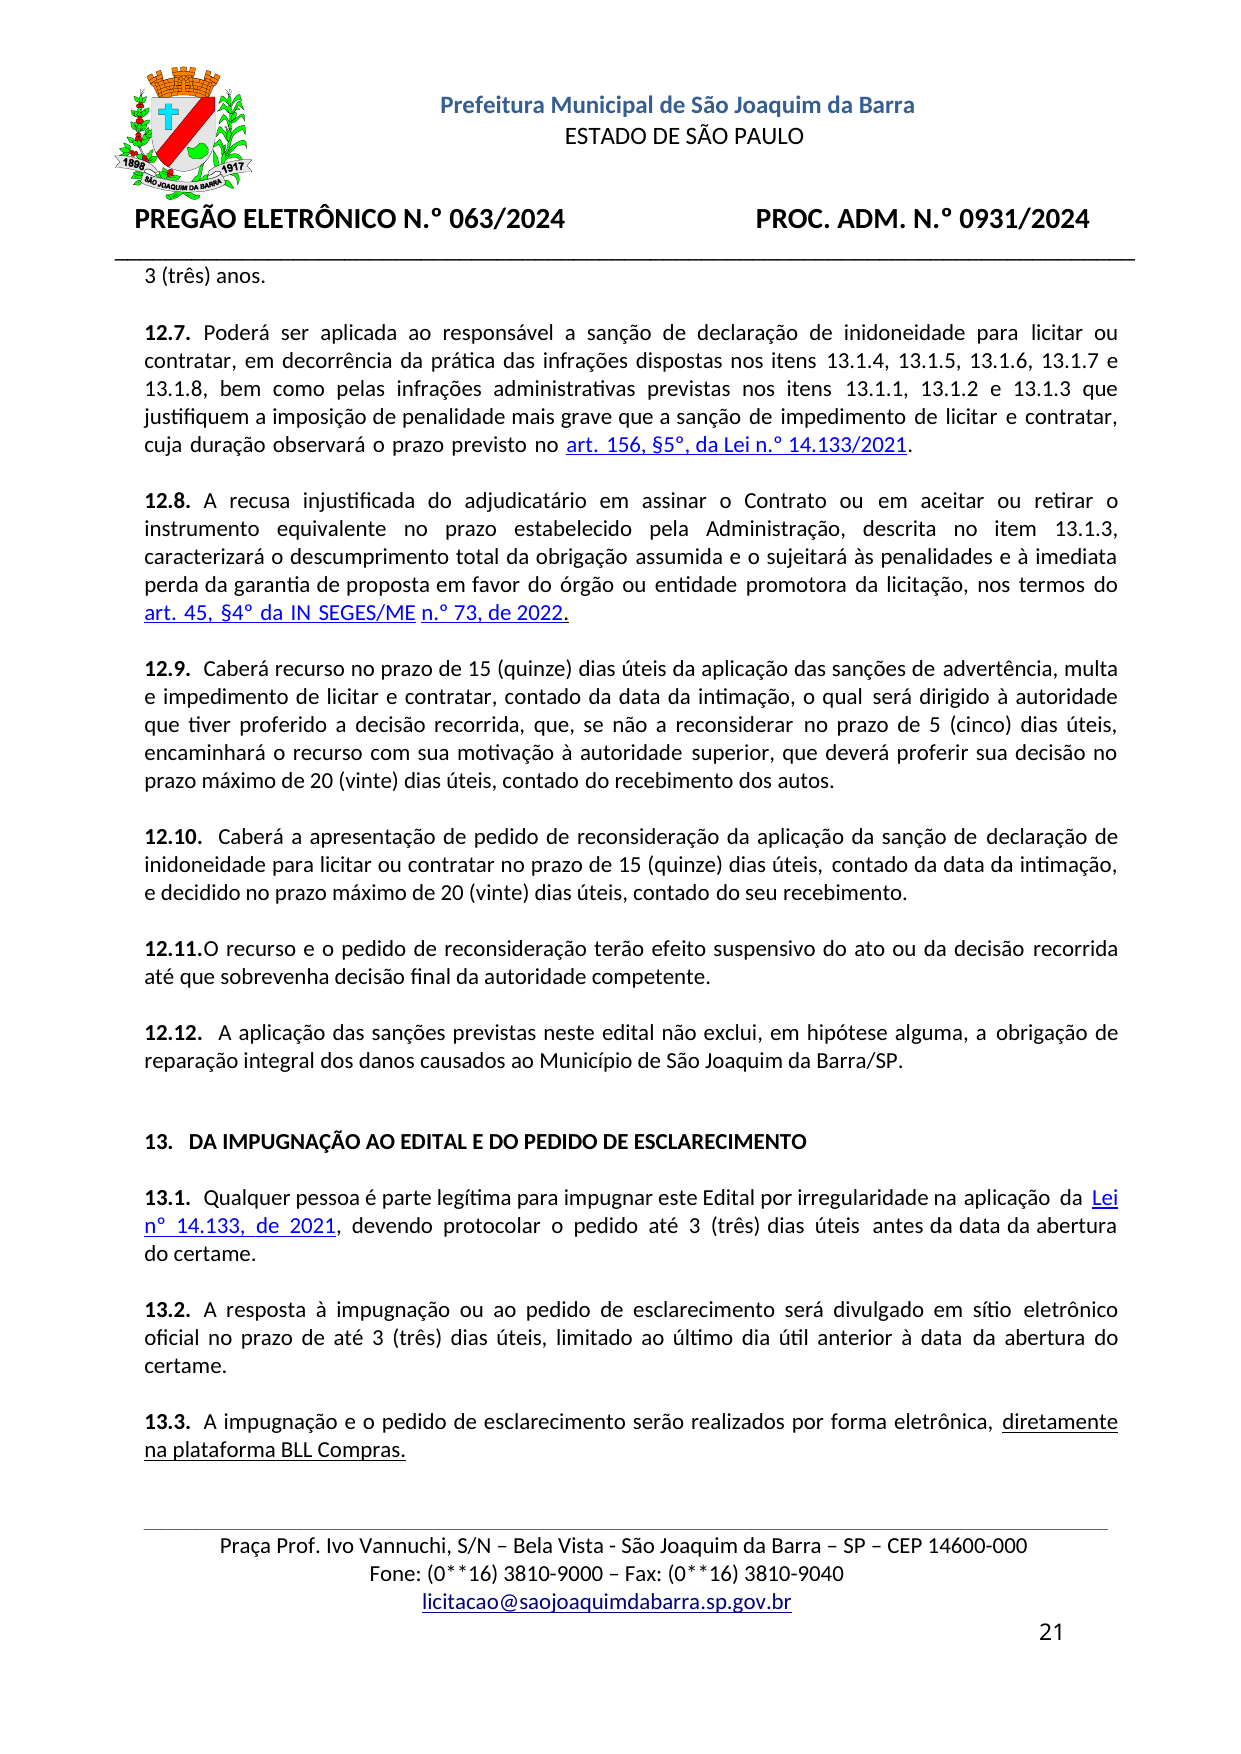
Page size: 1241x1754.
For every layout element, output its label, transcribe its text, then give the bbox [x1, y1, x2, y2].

list Qualquer pessoa é parte legítima para impugnar este Edital por irregularidade na aplicação da Lei nº 14.133, de 2021, devendo protocolar o pedido até 3 (três) dias úteis antes da data da abertura do certame. [144, 1183, 1118, 1267]
list Poderá ser aplicada ao responsável a sanção de declaração de inidoneidade para licitar ou contratar, em decorrência da prática das infrações dispostas nos itens 13.1.4, 13.1.5, 13.1.6, 13.1.7 e 13.1.8, bem como pelas infrações administrativas previstas nos itens 13.1.1, 13.1.2 e 13.1.3 que justifiquem a imposição de penalidade mais grave que a sanção de impedimento de licitar e contratar, cuja duração observará o prazo previsto no art. 156, §5º, da Lei n.º 14.133/2021. [144, 318, 1118, 458]
list Caberá recurso no prazo de 15 (quinze) dias úteis da aplicação das sanções de advertência, multa e impedimento de licitar e contratar, contado da data da intimação, o qual será dirigido à autoridade que tiver proferido a decisão recorrida, que, se não a reconsiderar no prazo de 5 (cinco) dias úteis, encaminhará o recurso com sua motivação à autoridade superior, que deverá proferir sua decisão no prazo máximo de 20 (vinte) dias úteis, contado do recebimento dos autos. [144, 654, 1118, 794]
subtitle DA IMPUGNAÇÃO AO EDITAL E DO PEDIDO DE ESCLARECIMENTO [144, 1127, 1065, 1155]
list O recurso e o pedido de reconsideração terão efeito suspensivo do ato ou da decisão recorrida até que sobrevenha decisão final da autoridade competente. [144, 934, 1118, 990]
list A aplicação das sanções previstas neste edital não exclui, em hipótese alguma, a obrigação de reparação integral dos danos causados ao Município de São Joaquim da Barra/SP. [144, 1018, 1118, 1074]
list A impugnação e o pedido de esclarecimento serão realizados por forma eletrônica, diretamente na plataforma BLL Compras. [144, 1407, 1118, 1463]
list A recusa injustificada do adjudicatário em assinar o Contrato ou em aceitar ou retirar o instrumento equivalente no prazo estabelecido pela Administração, descrita no item 13.1.3, caracterizará o descumprimento total da obrigação assumida e o sujeitará às penalidades e à imediata perda da garantia de proposta em favor do órgão ou entidade promotora da licitação, nos termos do art. 45, §4º da IN SEGES/ME n.º 73, de 2022. [144, 486, 1118, 626]
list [144, 262, 1118, 290]
list A resposta à impugnação ou ao pedido de esclarecimento será divulgado em sítio eletrônico oficial no prazo de até 3 (três) dias úteis, limitado ao último dia útil anterior à data da abertura do certame. [144, 1295, 1118, 1379]
list Caberá a apresentação de pedido de reconsideração da aplicação da sanção de declaração de inidoneidade para licitar ou contratar no prazo de 15 (quinze) dias úteis, contado da data da intimação, e decidido no prazo máximo de 20 (vinte) dias úteis, contado do seu recebimento. [144, 822, 1118, 906]
